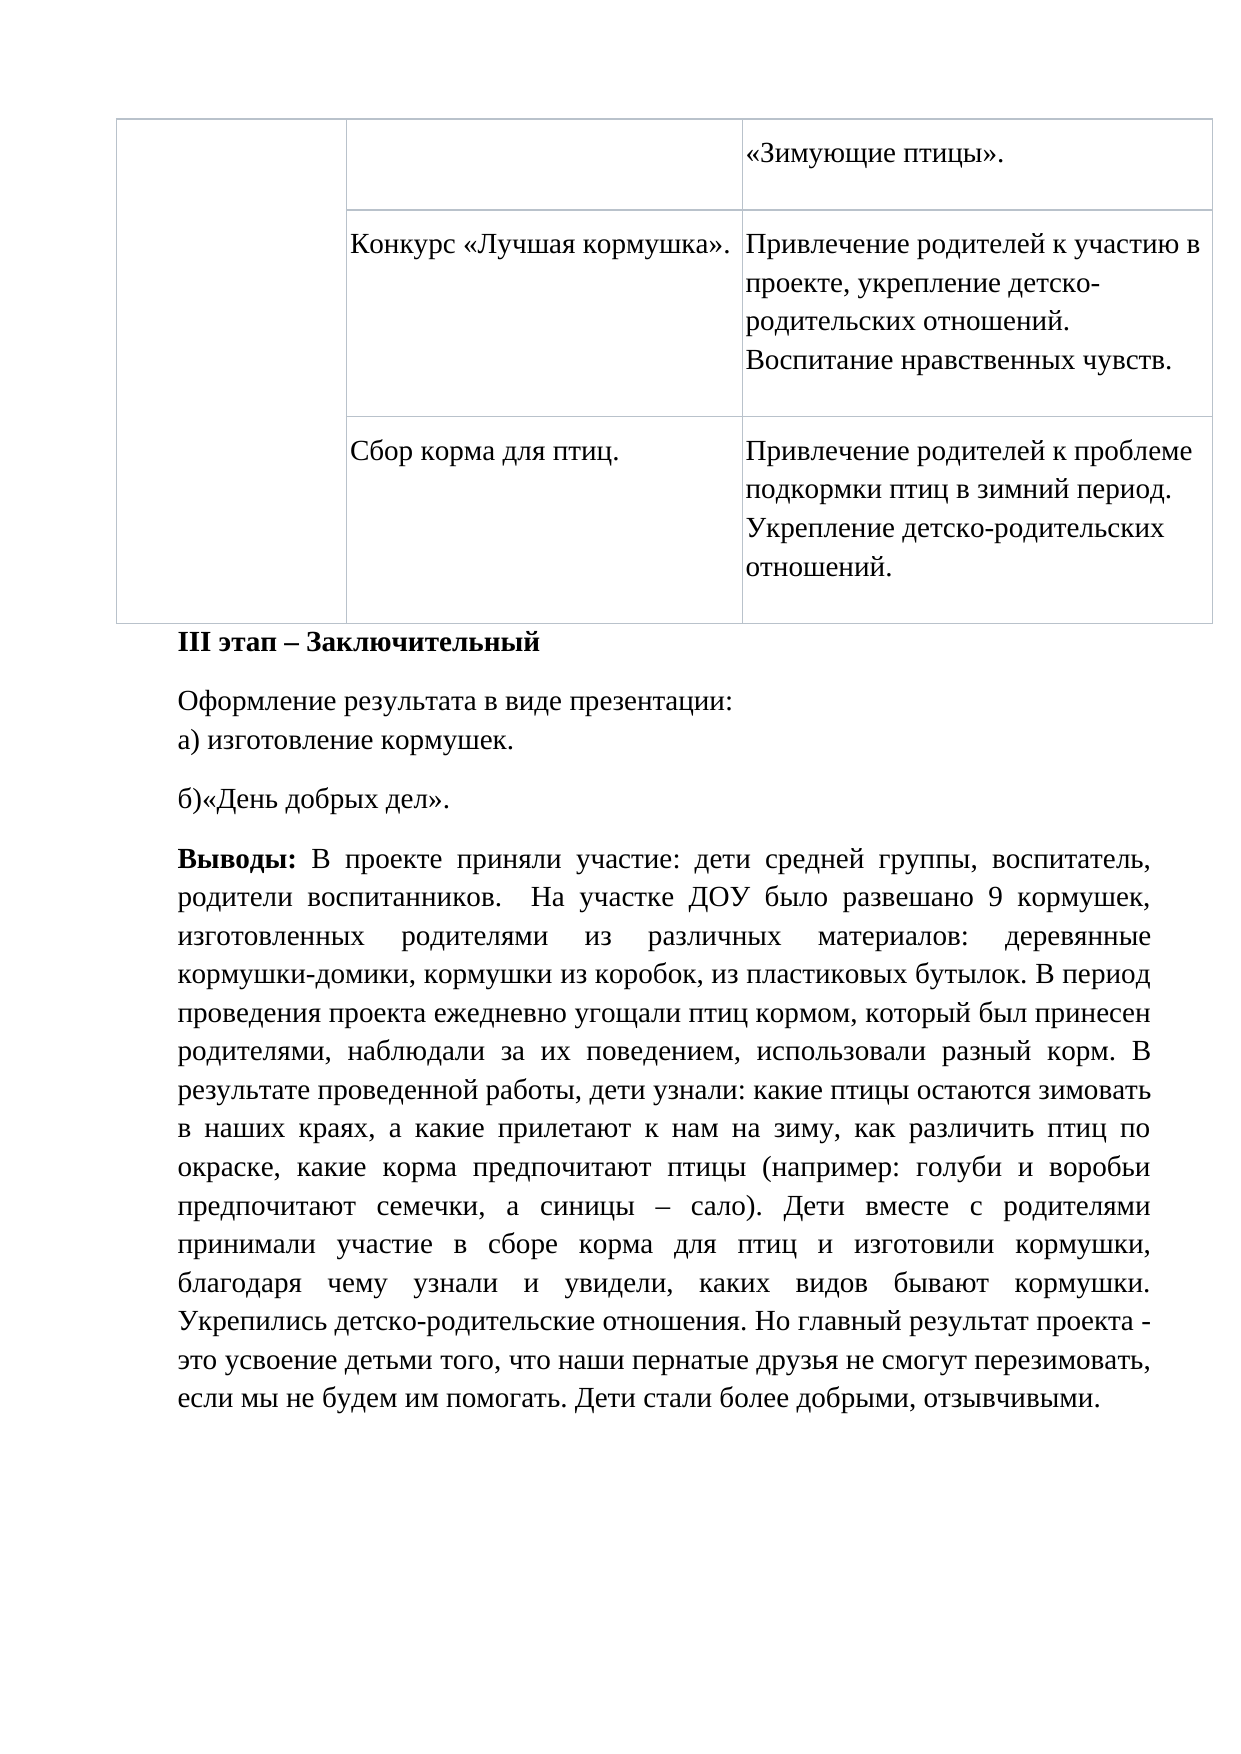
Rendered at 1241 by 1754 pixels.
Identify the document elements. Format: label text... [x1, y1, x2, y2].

text Оформление результата в виде презентации: а) изготовление кормушек. [177, 683, 1152, 756]
table_cell Привлечение родителей к участию в проекте, укрепление детско-родительских отношений. Воспитание нравственных чувств. [743, 211, 1212, 416]
text Выводы: В проекте приняли участие: дети средней группы, воспитатель, родители воспитанников. На участке ДОУ было развешано 9 кормушек, изготовленных родителями из различных материалов: деревянные кормушки-домики, кормушки из коробок, из пластиковых бутылок. В период проведения проекта ежедневно угощали птиц кормом, который был принесен родителями, наблюдали за их поведением, использовали разный корм. В результате проведенной работы, дети узнали: какие птицы остаются зимовать в наших краях, а какие прилетают к нам на зиму, как различить птиц по окраске, какие корма предпочитают птицы (например: голуби и воробьи предпочитают семечки, а синицы – сало). Дети вместе с родителями принимали участие в сборе корма для птиц и изготовили кормушки, благодаря чему узнали и увидели, каких видов бывают кормушки. Укрепились детско-родительские отношения. Но главный результат проекта - это усвоение детьми того, что наши пернатые друзья не смогут перезимовать, если мы не будем им помогать. Дети стали более добрыми, отзывчивыми. [177, 841, 1152, 1414]
table_cell Привлечение родителей к проблеме подкормки птиц в зимний период. Укрепление детско-родительских отношений. [743, 417, 1212, 622]
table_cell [743, 120, 1212, 209]
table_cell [347, 120, 742, 209]
text б)«День добрых дел». [177, 781, 1152, 815]
text III этап – Заключительный [177, 624, 1152, 658]
table_cell Сбор корма для птиц. [347, 417, 742, 622]
table_cell Конкурс «Лучшая кормушка». [347, 211, 742, 416]
